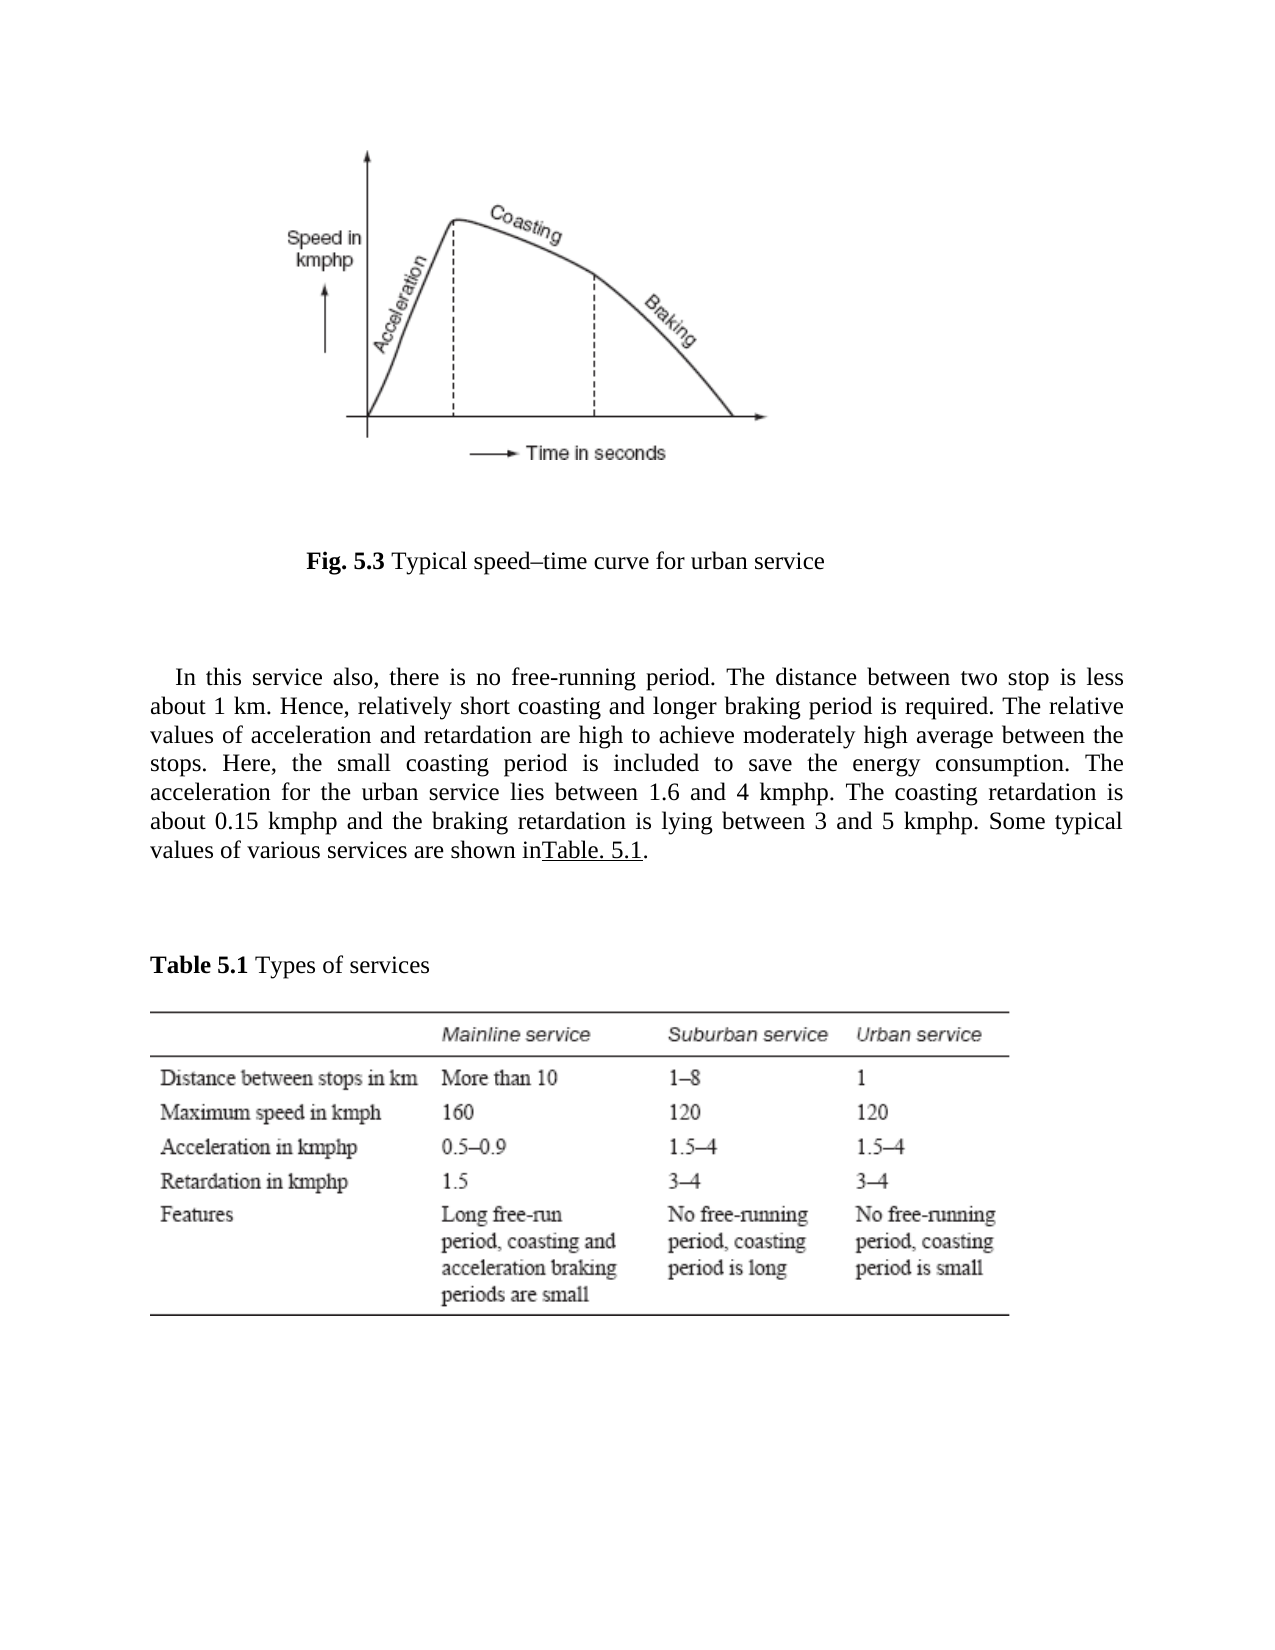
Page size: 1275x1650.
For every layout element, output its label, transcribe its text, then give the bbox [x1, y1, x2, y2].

picture [150, 1004, 1010, 1316]
text In this service also, there is no free-running period. The distance between two stop is less about 1 km. Hence, relatively short coasting and longer braking period is required. The relative values of acceleration and retardation are high to achieve moderately high average between the stops. Here, the small coasting period is included to save the energy consumption. The acceleration for the urban service lies between 1.6 and 4 kmphp. The coasting retardation is about 0.15 kmphp and the braking retardation is lying between 3 and 5 kmphp. Some typical values of various services are shown inTable. 5.1. [150, 662, 1125, 863]
picture [287, 150, 769, 460]
text Fig. 5.3 Typical speed–time curve for urban service [150, 546, 1125, 575]
text Table 5.1 Types of services [150, 951, 1125, 979]
